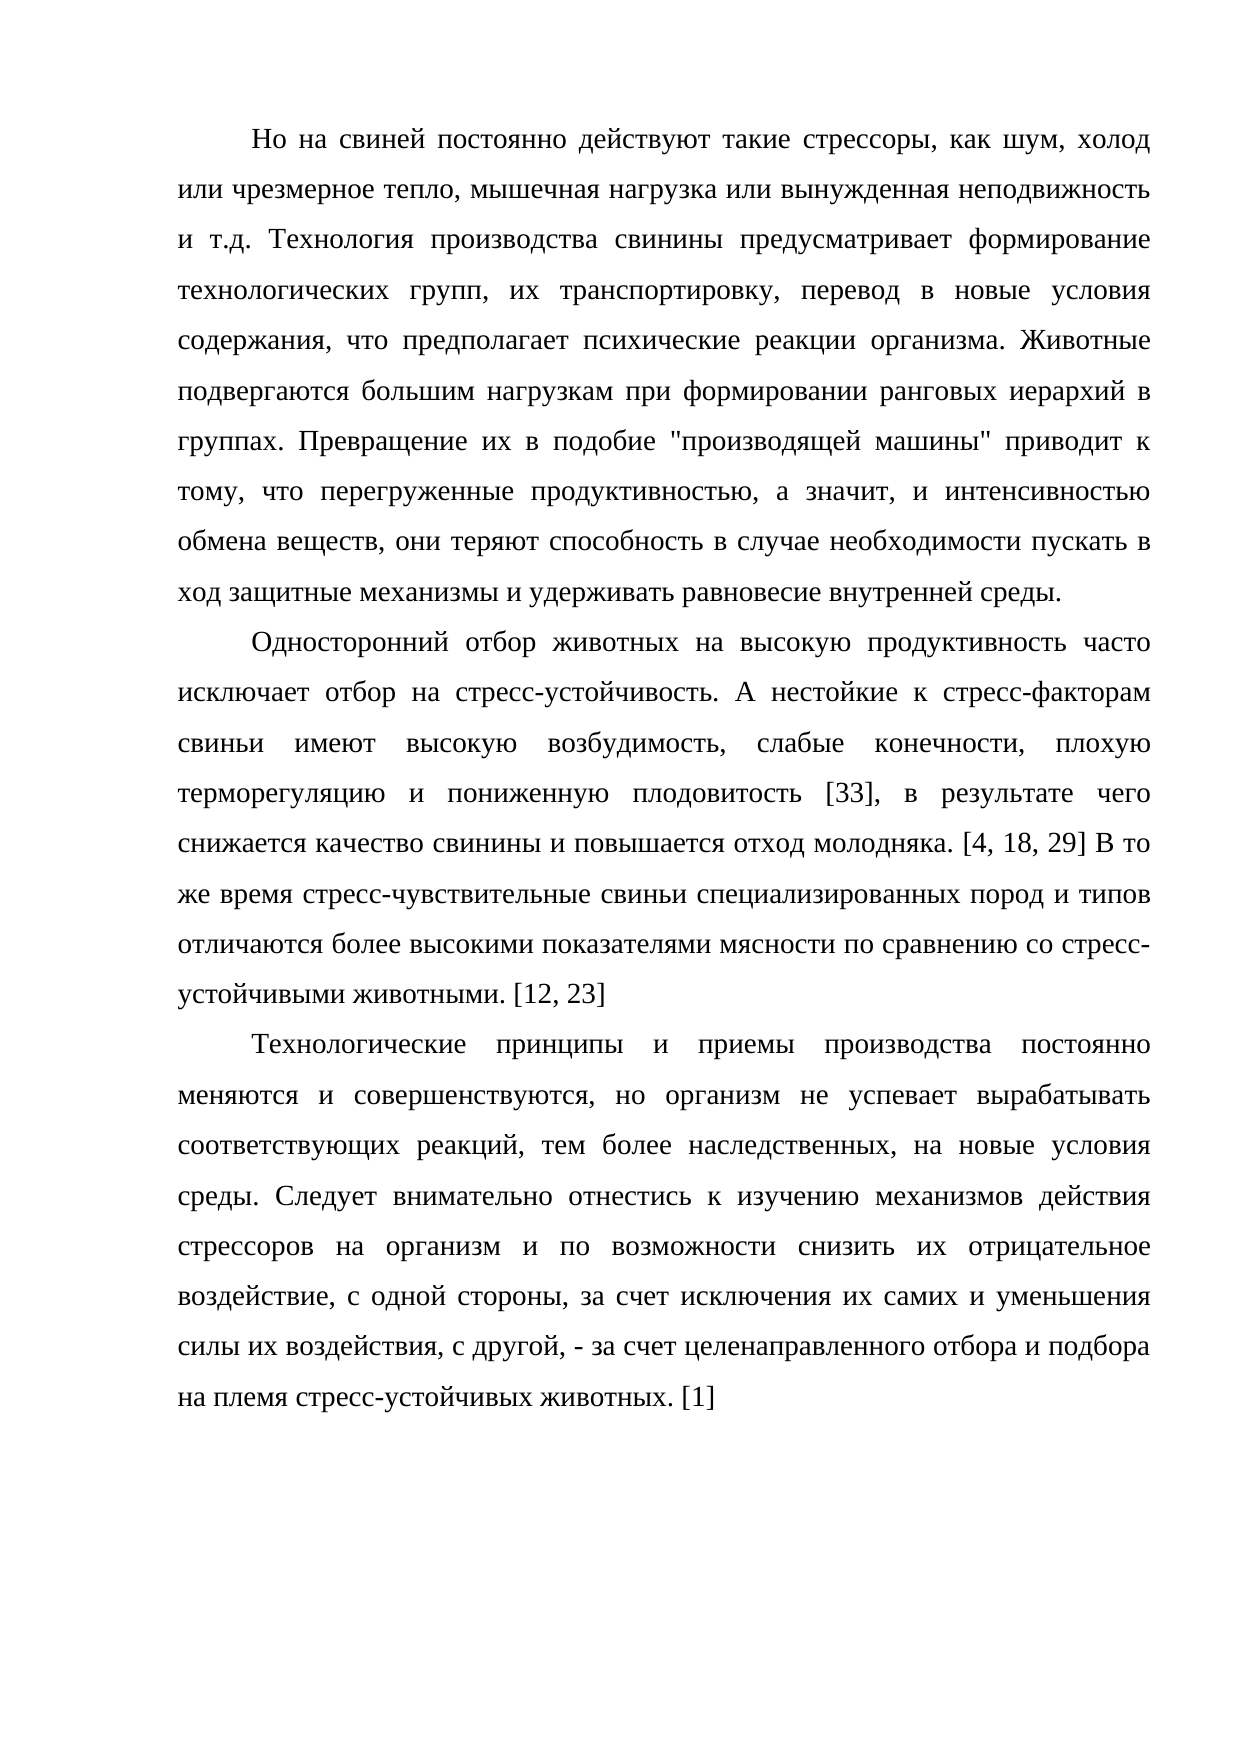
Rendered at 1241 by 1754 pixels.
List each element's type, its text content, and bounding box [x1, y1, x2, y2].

text Технологические принципы и приемы производства постоянно меняются и совершенствуются, но организм не успевает вырабатывать соответствующих реакций, тем более наследственных, на новые условия среды. Следует внимательно отнестись к изучению механизмов действия стрессоров на организм и по возможности снизить их отрицательное воздействие, с одной стороны, за счет исключения их самих и уменьшения силы их воздействия, с другой, - за счет целенаправленного отбора и подбора на племя стресс-устойчивых животных. [1] [177, 1027, 1152, 1412]
text Односторонний отбор животных на высокую продуктивность часто исключает отбор на стресс-устойчивость. А нестойкие к стресс-факторам свиньи имеют высокую возбудимость, слабые конечности, плохую терморегуляцию и пониженную плодовитость [33], в результате чего снижается качество свинины и повышается отход молодняка. [4, 18, 29] В то же время стресс-чувствительные свиньи специализированных пород и типов отличаются более высокими показателями мясности по сравнению со стресс-устойчивыми животными. [12, 23] [177, 624, 1152, 1010]
text Но на свиней постоянно действуют такие стрессоры, как шум, холод или чрезмерное тепло, мышечная нагрузка или вынужденная неподвижность и т.д. Технология производства свинины предусматривает формирование технологических групп, их транспортировку, перевод в новые условия содержания, что предполагает психические реакции организма. Животные подвергаются большим нагрузкам при формировании ранговых иерархий в группах. Превращение их в подобие "производящей машины" приводит к тому, что перегруженные продуктивностью, а значит, и интенсивностью обмена веществ, они теряют способность в случае необходимости пускать в ход защитные механизмы и удерживать равновесие внутренней среды. [177, 121, 1152, 607]
